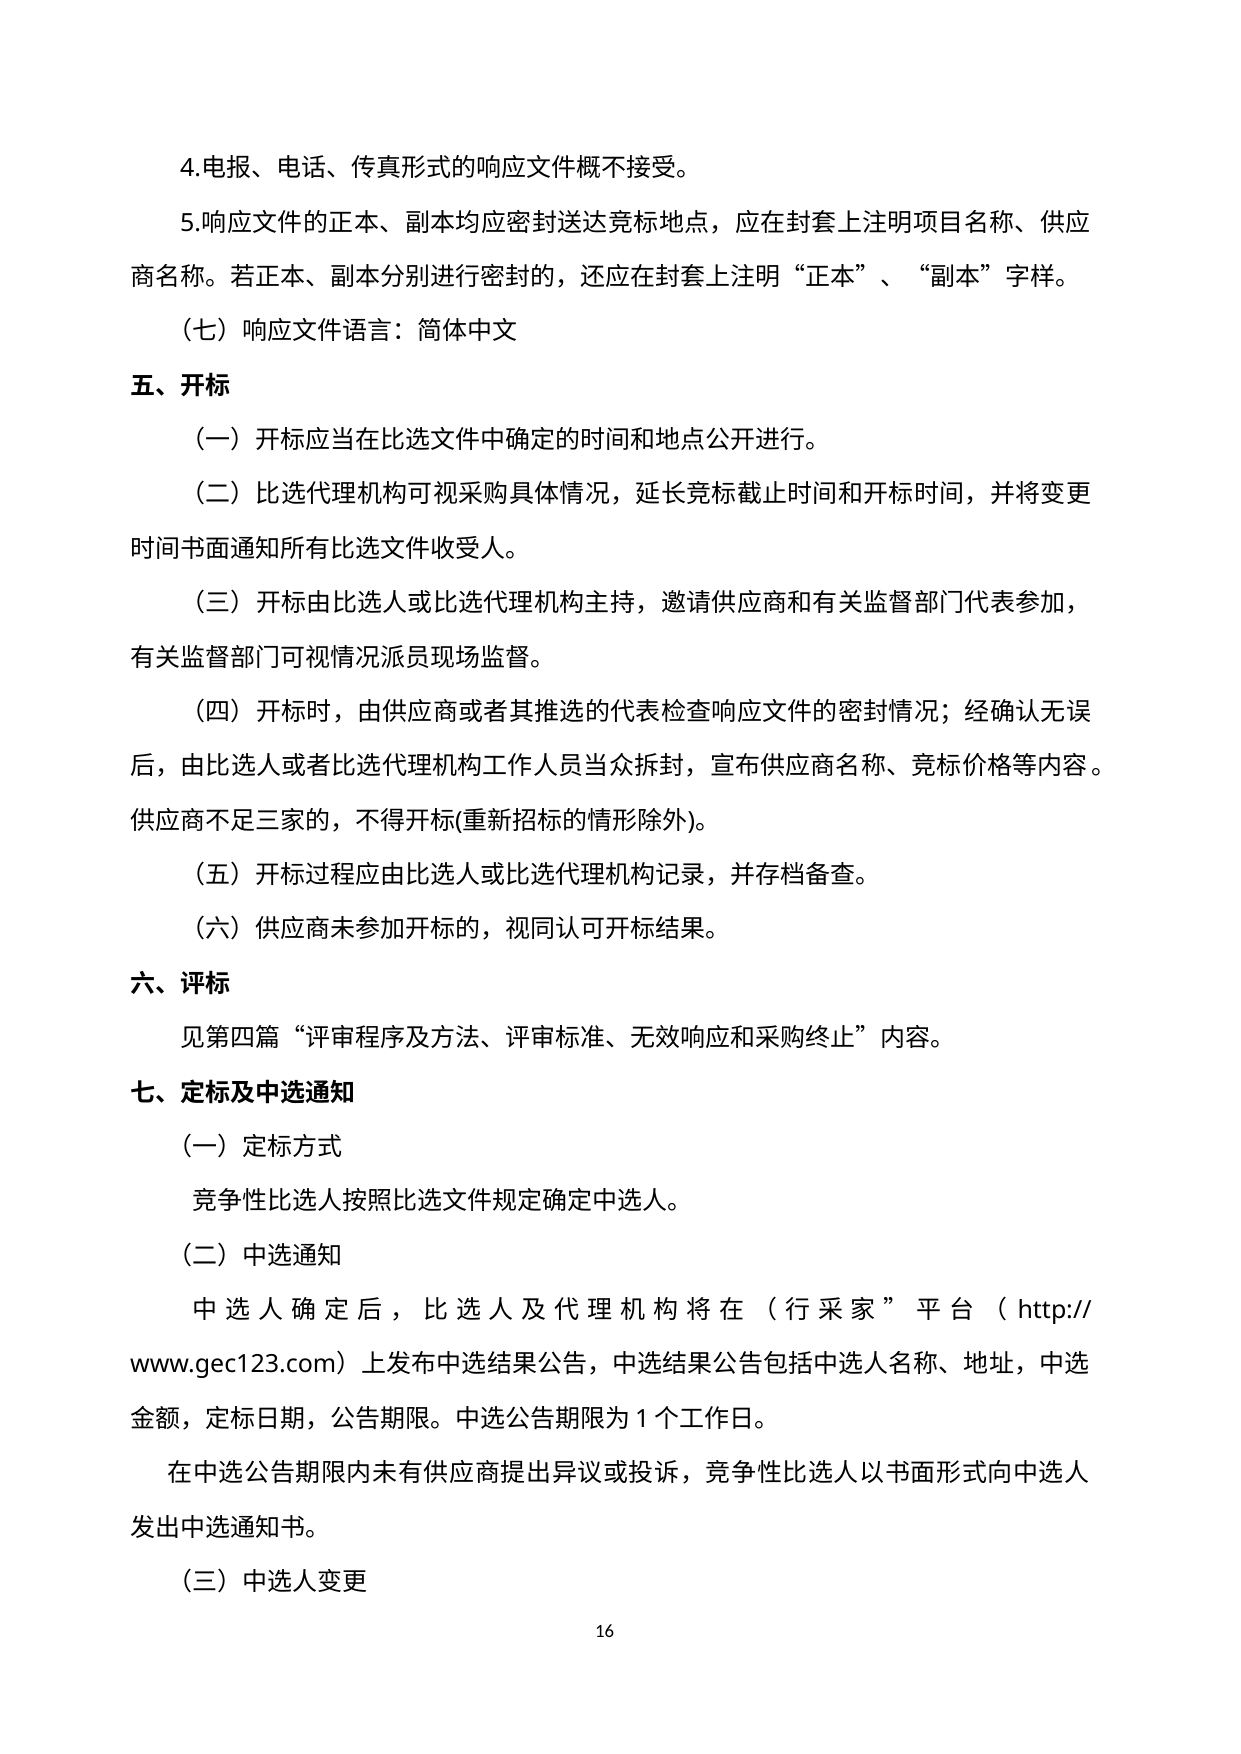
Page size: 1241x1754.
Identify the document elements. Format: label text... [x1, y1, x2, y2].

text 竞争性比选人按照比选文件规定确定中选人。 [130, 1181, 1091, 1217]
text 在中选公告期限内未有供应商提出异议或投诉，竞争性比选人以书面形式向中选人发出中选通知书。 [130, 1453, 1091, 1543]
text （二）中选通知 [130, 1235, 1091, 1271]
text （六）供应商未参加开标的，视同认可开标结果。 [130, 909, 1091, 945]
text （二）比选代理机构可视采购具体情况，延长竞标截止时间和开标时间，并将变更时间书面通知所有比选文件收受人。 [130, 474, 1091, 564]
text （一）定标方式 [130, 1126, 1091, 1163]
text （四）开标时，由供应商或者其推选的代表检查响应文件的密封情况；经确认无误后，由比选人或者比选代理机构工作人员当众拆封，宣布供应商名称、竞标价格等内容。供应商不足三家的，不得开标(重新招标的情形除外)。 [130, 691, 1091, 836]
text 见第四篇“评审程序及方法、评审标准、无效响应和采购终止”内容。 [130, 1018, 1091, 1054]
text （三）开标由比选人或比选代理机构主持，邀请供应商和有关监督部门代表参加，有关监督部门可视情况派员现场监督。 [130, 583, 1091, 673]
text （三）中选人变更 [130, 1561, 1091, 1598]
text （五）开标过程应由比选人或比选代理机构记录，并存档备查。 [130, 854, 1091, 891]
text 中选人确定后，比选人及代理机构将在（行采家”平台（http://www.gec123.com）上发布中选结果公告，中选结果公告包括中选人名称、地址，中选金额，定标日期，公告期限。中选公告期限为1个工作日。 [130, 1289, 1091, 1434]
text 六、评标 [130, 963, 1091, 999]
text 4.电报、电话、传真形式的响应文件概不接受。 [130, 148, 1091, 184]
text 七、定标及中选通知 [130, 1072, 1091, 1108]
text （七）响应文件语言：简体中文 [130, 311, 1091, 347]
text 五、开标 [130, 365, 1091, 401]
text （一）开标应当在比选文件中确定的时间和地点公开进行。 [130, 419, 1091, 456]
text 5.响应文件的正本、副本均应密封送达竞标地点，应在封套上注明项目名称、供应商名称。若正本、副本分别进行密封的，还应在封套上注明“正本”、“副本”字样。 [130, 202, 1091, 293]
